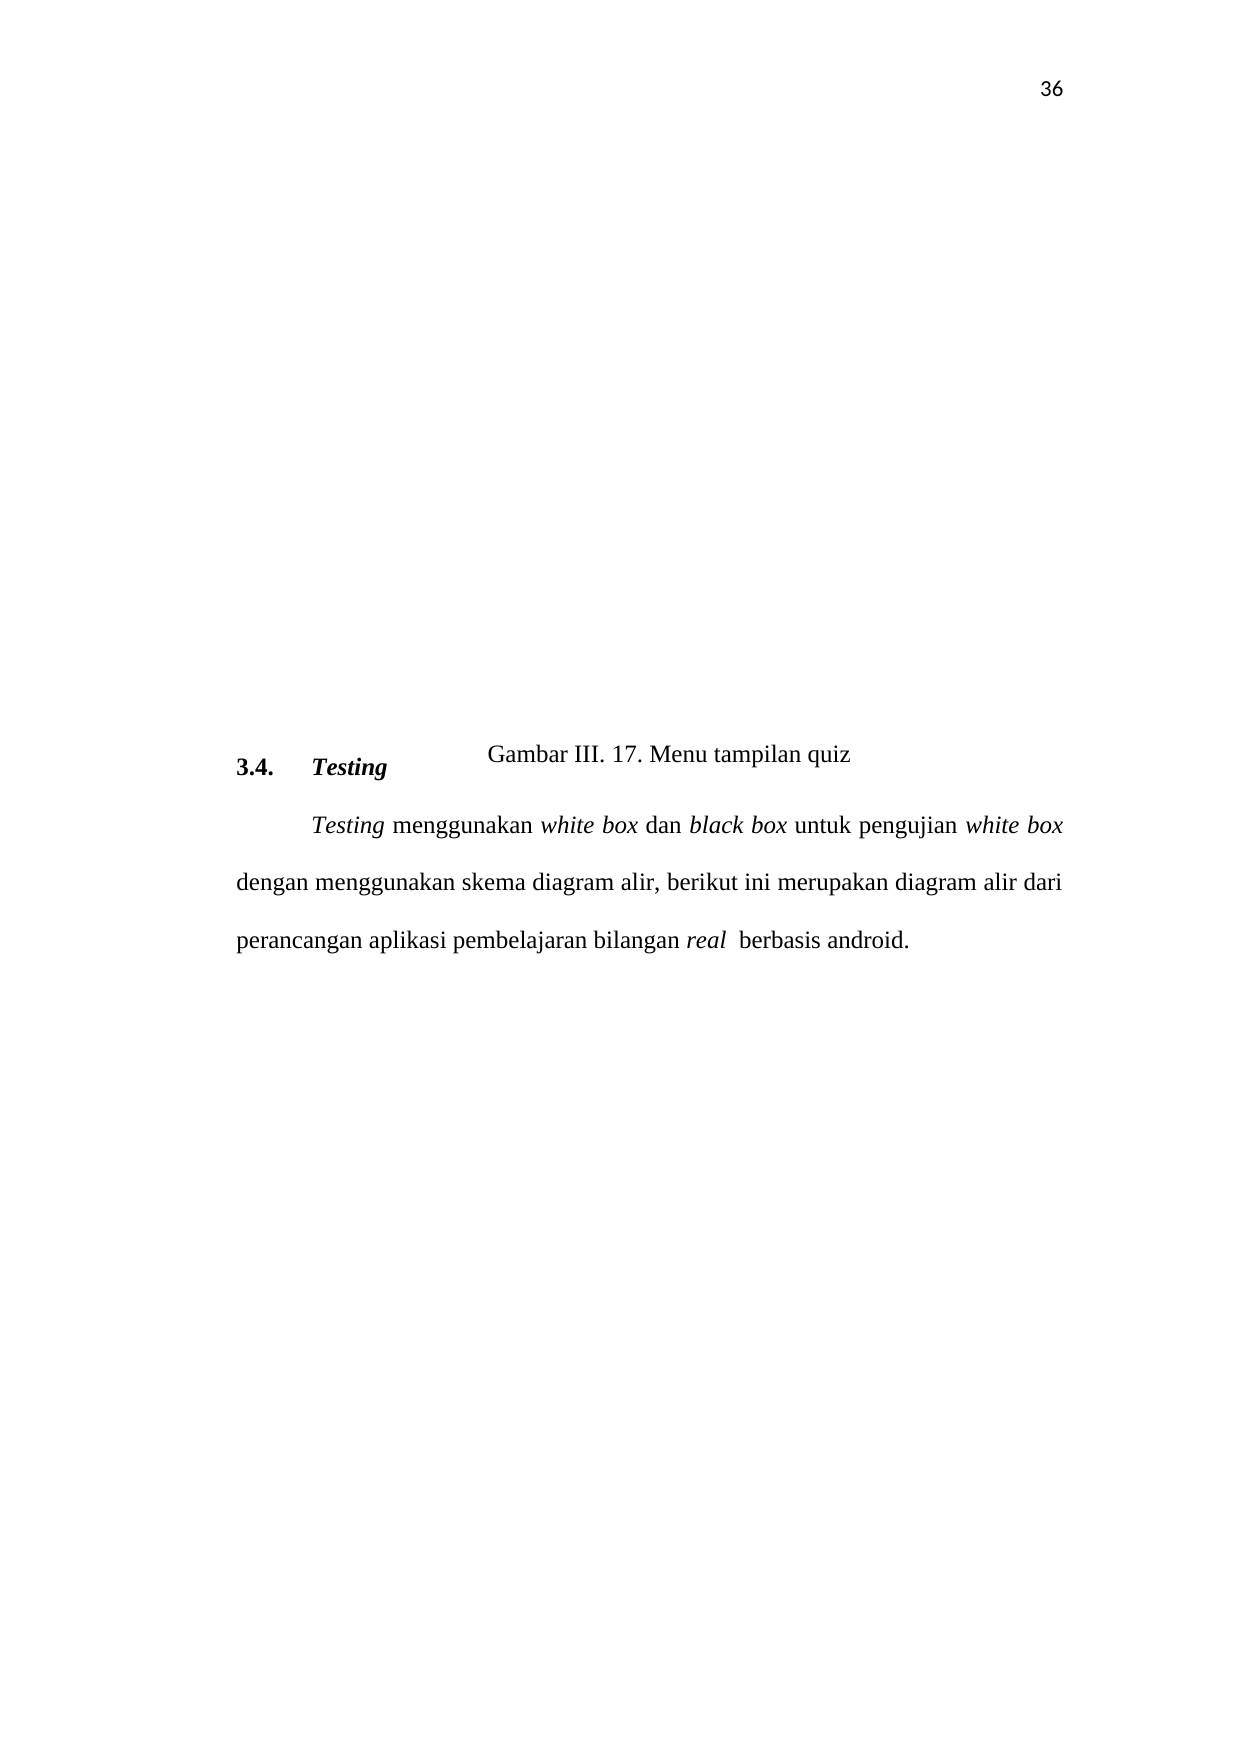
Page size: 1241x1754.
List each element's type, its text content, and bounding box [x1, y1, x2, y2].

text Testing menggunakan white box dan black box untuk pengujian white box dengan menggunakan skema diagram alir, berikut ini merupakan diagram alir dari perancangan aplikasi pembelajaran bilangan real berbasis android. [236, 810, 1063, 953]
text 3.4. Testing [236, 752, 1063, 781]
